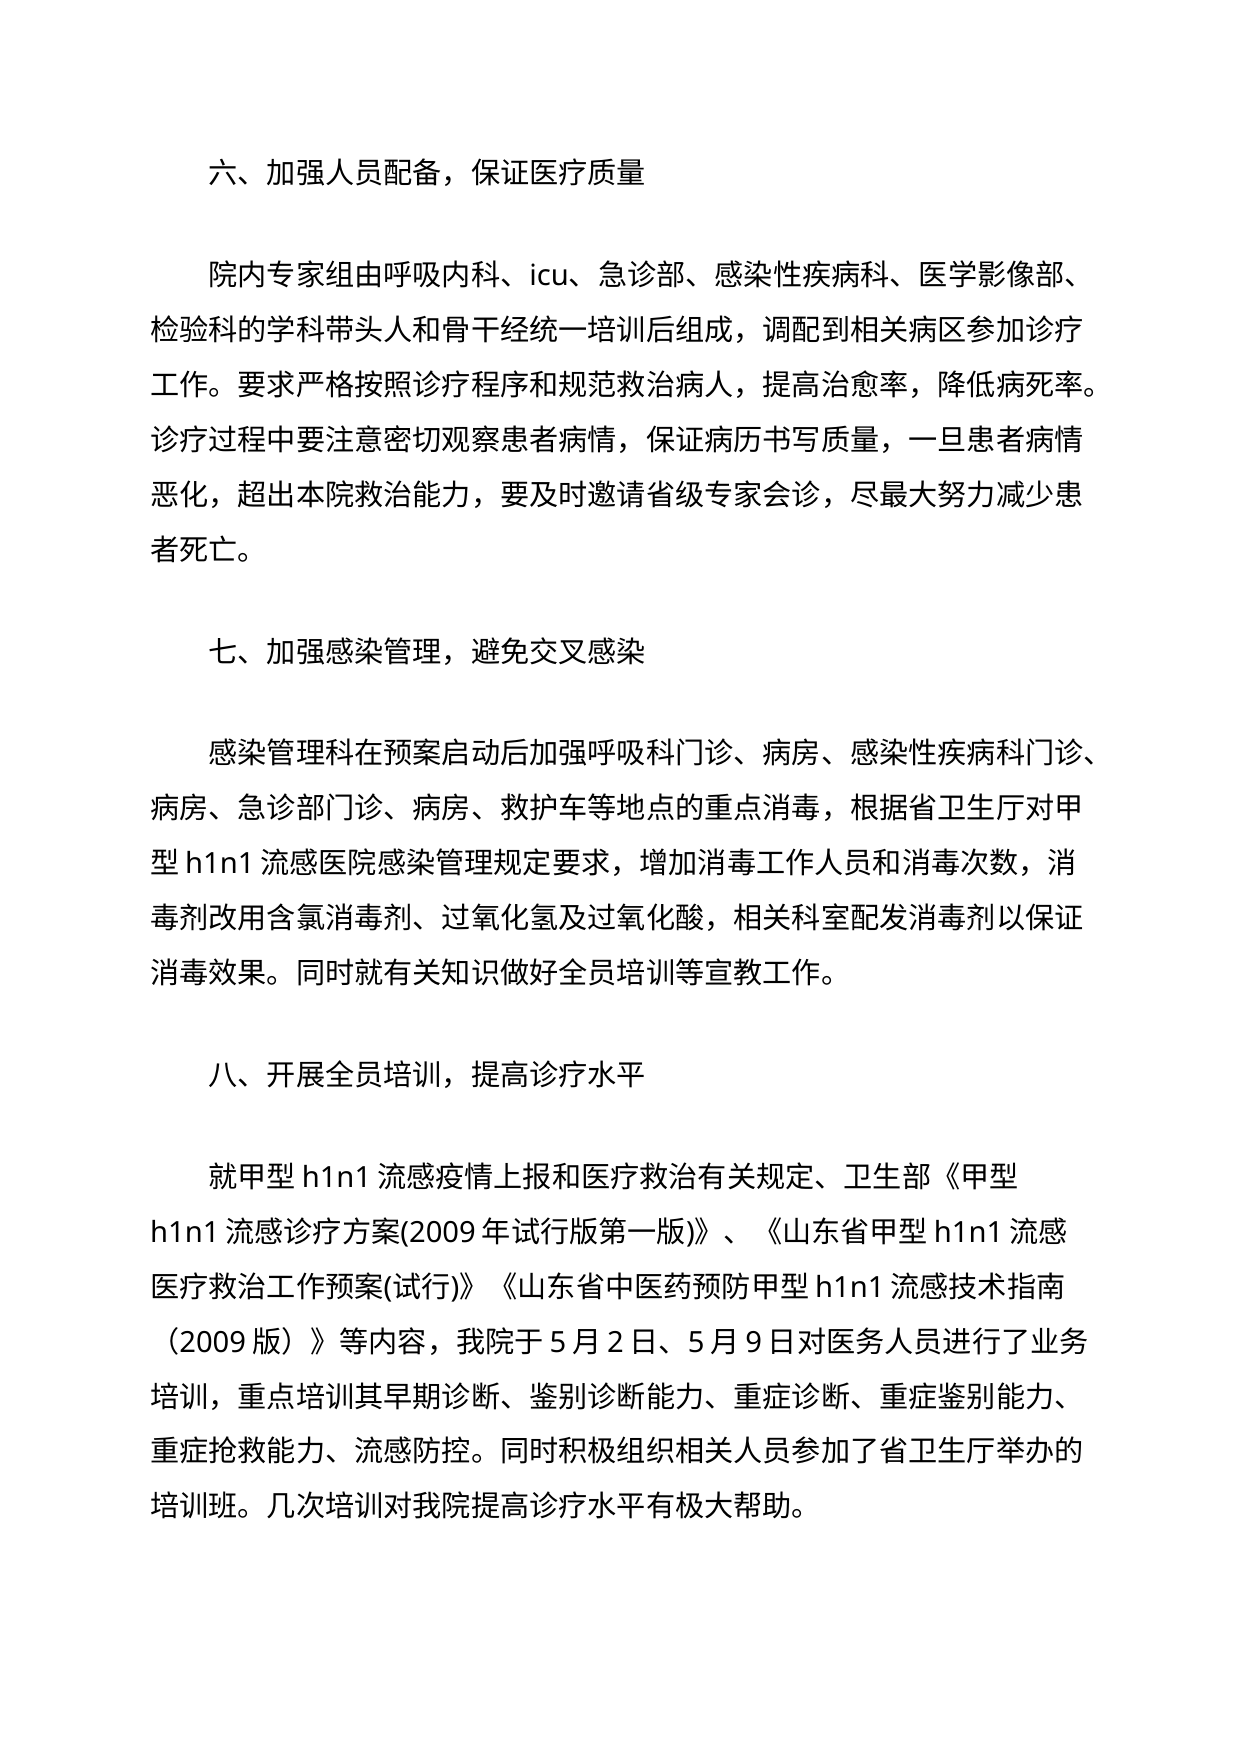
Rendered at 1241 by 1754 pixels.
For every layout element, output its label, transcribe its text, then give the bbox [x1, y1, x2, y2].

text 就甲型h1n1流感疫情上报和医疗救治有关规定、卫生部《甲型h1n1流感诊疗方案(2009年试行版第一版)》、《山东省甲型h1n1流感医疗救治工作预案(试行)》《山东省中医药预防甲型h1n1流感技术指南（2009版）》等内容，我院于5月2日、5月9日对医务人员进行了业务培训，重点培训其早期诊断、鉴别诊断能力、重症诊断、重症鉴别能力、重症抢救能力、流感防控。同时积极组织相关人员参加了省卫生厅举办的培训班。几次培训对我院提高诊疗水平有极大帮助。 [150, 1153, 1090, 1525]
text 七、加强感染管理，避免交叉感染 [150, 628, 1090, 670]
text 院内专家组由呼吸内科、icu、急诊部、感染性疾病科、医学影像部、检验科的学科带头人和骨干经统一培训后组成，调配到相关病区参加诊疗工作。要求严格按照诊疗程序和规范救治病人，提高治愈率，降低病死率。诊疗过程中要注意密切观察患者病情，保证病历书写质量，一旦患者病情恶化，超出本院救治能力，要及时邀请省级专家会诊，尽最大努力减少患者死亡。 [150, 252, 1090, 569]
text 六、加强人员配备，保证医疗质量 [150, 150, 1090, 192]
text 感染管理科在预案启动后加强呼吸科门诊、病房、感染性疾病科门诊、病房、急诊部门诊、病房、救护车等地点的重点消毒，根据省卫生厅对甲型h1n1流感医院感染管理规定要求，增加消毒工作人员和消毒次数，消毒剂改用含氯消毒剂、过氧化氢及过氧化酸，相关科室配发消毒剂以保证消毒效果。同时就有关知识做好全员培训等宣教工作。 [150, 730, 1090, 992]
text 八、开展全员培训，提高诊疗水平 [150, 1051, 1090, 1094]
